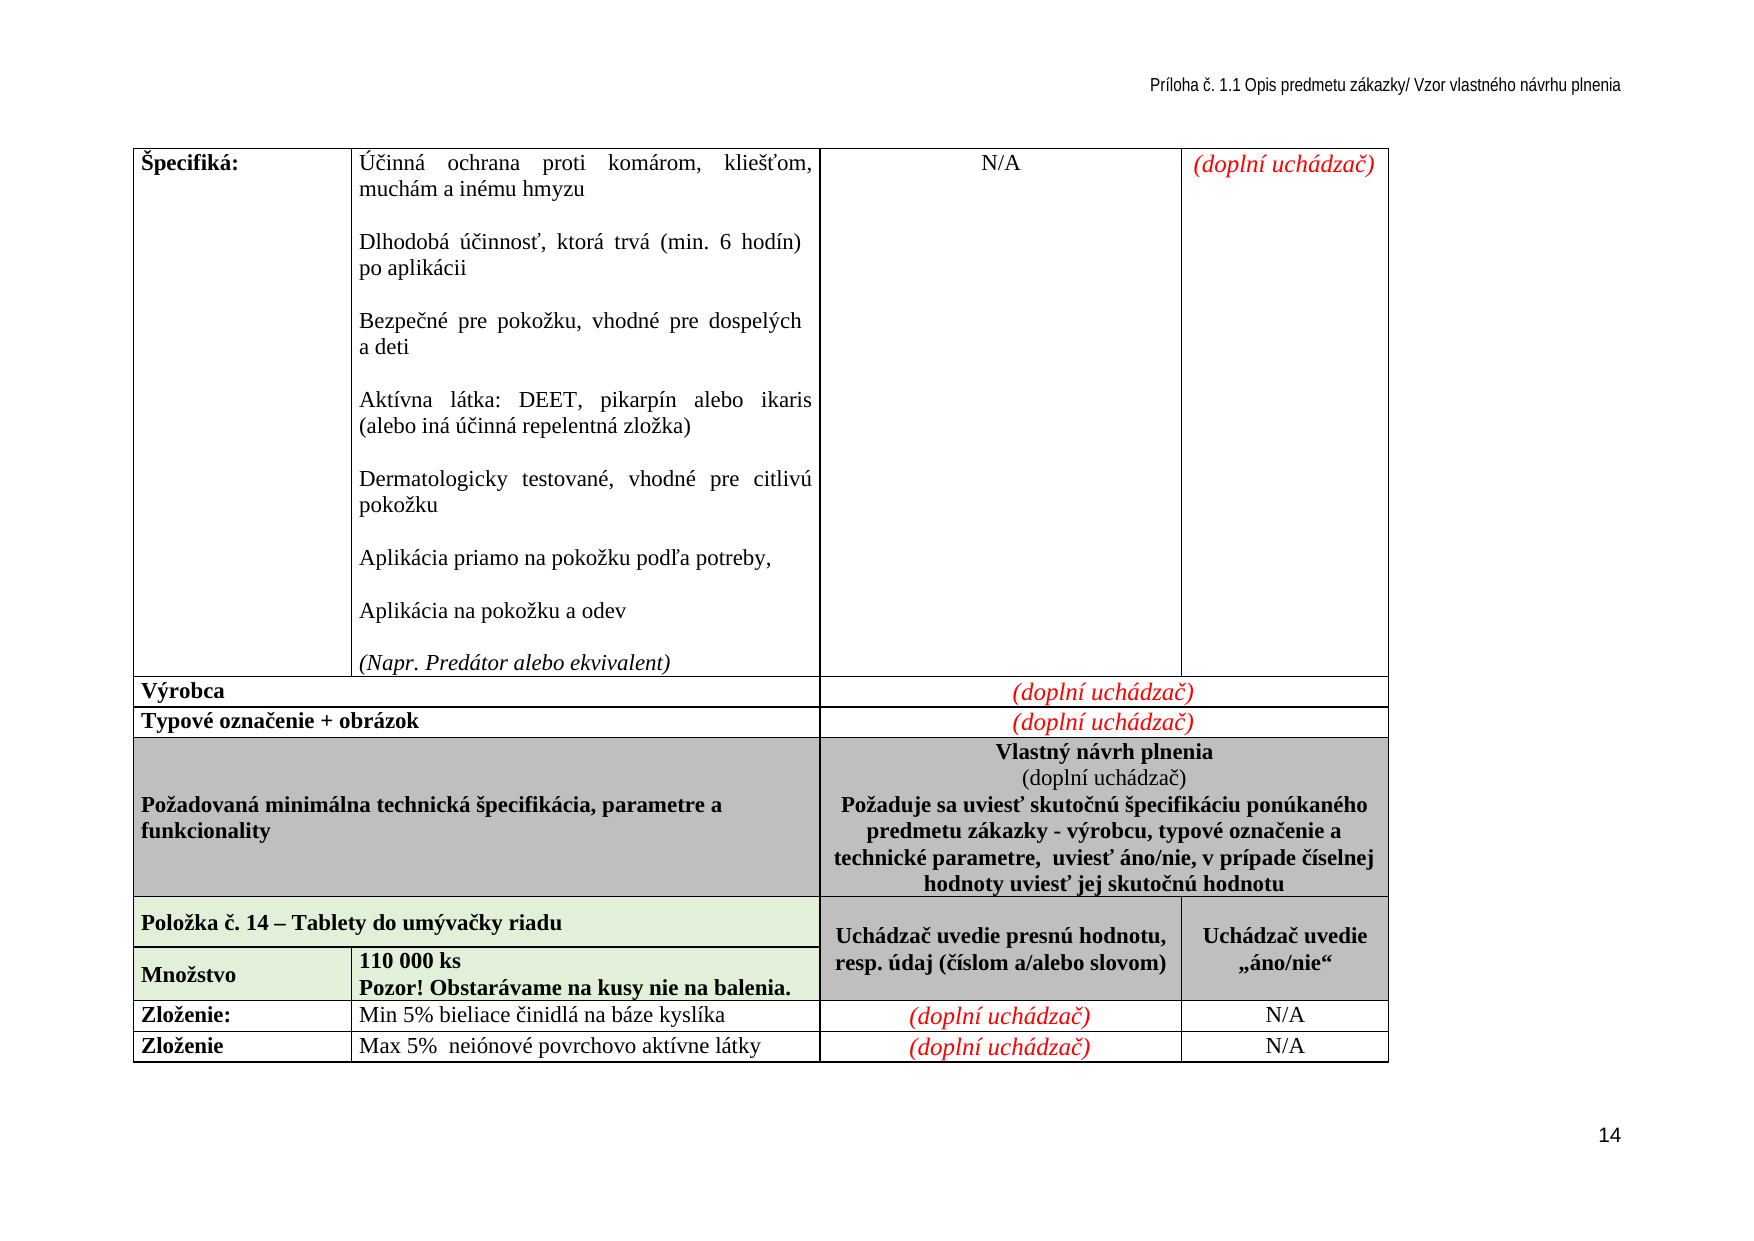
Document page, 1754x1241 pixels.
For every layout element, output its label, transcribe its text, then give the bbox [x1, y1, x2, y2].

table_cell (doplní uchádzač) [821, 677, 1388, 706]
table_cell Množstvo [134, 948, 351, 1000]
table_cell N/A [1182, 1001, 1388, 1031]
table_cell Výrobca [134, 677, 819, 706]
table_cell Účinná ochrana proti komárom, kliešťom, muchám a inému hmyzu Dlhodobá účinnosť, ktorá trvá (min. 6 hodín) po aplikácii Bezpečné pre pokožku, vhodné pre dospelých a deti Aktívna látka: DEET, pikarpín alebo ikaris (alebo iná účinná repelentná zložka) Dermatologicky testované, vhodné pre citlivú pokožku Aplikácia priamo na pokožku podľa potreby, Aplikácia na pokožku a odev (Napr. Predátor alebo ekvivalent) [352, 149, 819, 676]
table_cell Uchádzač uvedie „áno/nie“ [1182, 897, 1388, 1000]
table_cell Min 5% bieliace činidlá na báze kyslíka [352, 1001, 819, 1031]
table_cell N/A [821, 149, 1181, 676]
table_cell (doplní uchádzač) [821, 1032, 1181, 1061]
table_cell Uchádzač uvedie presnú hodnotu, resp. údaj (číslom a/alebo slovom) [821, 897, 1181, 1000]
table_cell Vlastný návrh plnenia (doplní uchádzač) Požaduje sa uviesť skutočnú špecifikáciu ponúkaného predmetu zákazky - výrobcu, typové označenie a technické parametre, uviesť áno/nie, v prípade číselnej hodnoty uviesť jej skutočnú hodnotu [821, 738, 1388, 896]
table_cell N/A [1182, 1032, 1388, 1061]
table_cell Max 5% neiónové povrchovo aktívne látky [352, 1032, 819, 1061]
table_cell Zloženie [134, 1032, 351, 1061]
table_cell (doplní uchádzač) [821, 1001, 1181, 1031]
table_cell Položka č. 14 – Tablety do umývačky riadu [134, 897, 819, 946]
table_cell (doplní uchádzač) [821, 708, 1388, 737]
table_cell Špecifiká: [134, 149, 351, 676]
table_cell Typové označenie + obrázok [134, 708, 819, 737]
table_cell (doplní uchádzač) [1182, 149, 1388, 676]
table_cell Požadovaná minimálna technická špecifikácia, parametre a funkcionality [134, 738, 819, 896]
table_cell 110 000 ks Pozor! Obstarávame na kusy nie na balenia. [352, 948, 819, 1000]
table_cell Zloženie: [134, 1001, 351, 1031]
